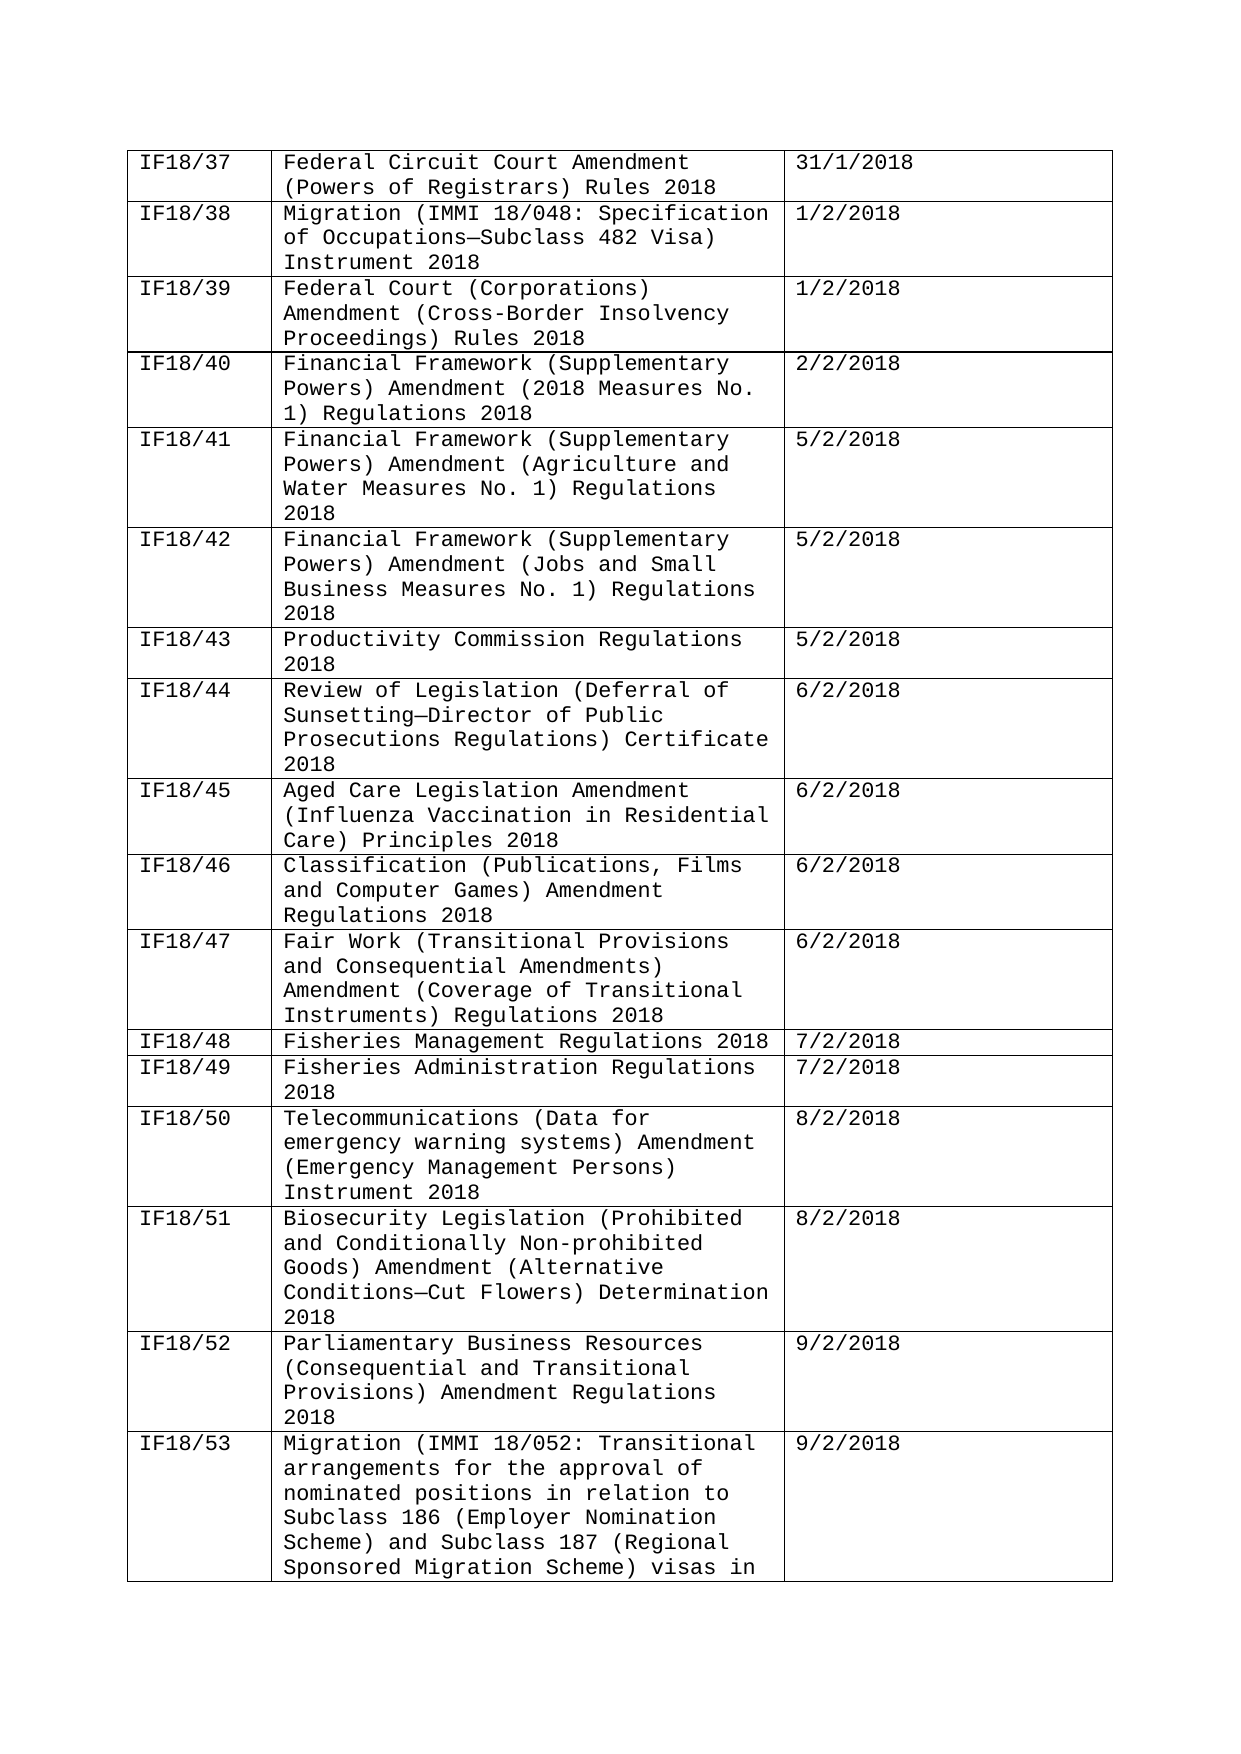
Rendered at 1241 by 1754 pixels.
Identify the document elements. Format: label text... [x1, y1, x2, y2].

table_cell IF18/38 [128, 202, 271, 276]
table_cell IF18/52 [128, 1332, 271, 1431]
table_cell Telecommunications (Data for emergency warning systems) Amendment (Emergency Management Persons) Instrument 2018 [272, 1107, 784, 1206]
table_cell 1/2/2018 [785, 277, 1112, 351]
table_cell IF18/40 [128, 353, 271, 427]
table_cell IF18/45 [128, 779, 271, 853]
table_cell Federal Circuit Court Amendment (Powers of Registrars) Rules 2018 [272, 151, 784, 201]
table_cell IF18/48 [128, 1030, 271, 1055]
table_cell Review of Legislation (Deferral of Sunsetting—Director of Public Prosecutions Regulations) Certificate 2018 [272, 679, 784, 778]
table_cell 5/2/2018 [785, 528, 1112, 627]
table_cell Fair Work (Transitional Provisions and Consequential Amendments) Amendment (Coverage of Transitional Instruments) Regulations 2018 [272, 930, 784, 1029]
table_cell Fisheries Administration Regulations 2018 [272, 1056, 784, 1106]
table_cell 6/2/2018 [785, 930, 1112, 1029]
table_cell IF18/50 [128, 1107, 271, 1206]
table_cell Classification (Publications, Films and Computer Games) Amendment Regulations 2018 [272, 855, 784, 929]
table_cell 5/2/2018 [785, 628, 1112, 678]
table_cell IF18/49 [128, 1056, 271, 1106]
table_cell 9/2/2018 [785, 1332, 1112, 1431]
table_cell 6/2/2018 [785, 855, 1112, 929]
table_cell Financial Framework (Supplementary Powers) Amendment (Agriculture and Water Measures No. 1) Regulations 2018 [272, 428, 784, 527]
table_cell IF18/37 [128, 151, 271, 201]
table_cell 31/1/2018 [785, 151, 1112, 201]
table_cell Productivity Commission Regulations 2018 [272, 628, 784, 678]
table_cell 6/2/2018 [785, 679, 1112, 778]
table_cell 7/2/2018 [785, 1030, 1112, 1055]
table_cell 8/2/2018 [785, 1107, 1112, 1206]
table_cell Financial Framework (Supplementary Powers) Amendment (Jobs and Small Business Measures No. 1) Regulations 2018 [272, 528, 784, 627]
table_cell IF18/46 [128, 855, 271, 929]
table_cell 7/2/2018 [785, 1056, 1112, 1106]
table_cell IF18/41 [128, 428, 271, 527]
table_cell Biosecurity Legislation (Prohibited and Conditionally Non-prohibited Goods) Amendment (Alternative Conditions—Cut Flowers) Determination 2018 [272, 1207, 784, 1331]
table_cell 1/2/2018 [785, 202, 1112, 276]
table_cell 2/2/2018 [785, 353, 1112, 427]
table_cell Migration (IMMI 18/048: Specification of Occupations—Subclass 482 Visa) Instrument 2018 [272, 202, 784, 276]
table_cell Financial Framework (Supplementary Powers) Amendment (2018 Measures No. 1) Regulations 2018 [272, 353, 784, 427]
table_cell IF18/39 [128, 277, 271, 351]
table_cell IF18/47 [128, 930, 271, 1029]
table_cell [272, 1432, 784, 1581]
table_cell IF18/42 [128, 528, 271, 627]
table_cell 8/2/2018 [785, 1207, 1112, 1331]
table_cell IF18/44 [128, 679, 271, 778]
table_cell 5/2/2018 [785, 428, 1112, 527]
table_cell IF18/51 [128, 1207, 271, 1331]
table_cell IF18/43 [128, 628, 271, 678]
table_cell IF18/53 [128, 1432, 271, 1581]
table_cell Federal Court (Corporations) Amendment (Cross-Border Insolvency Proceedings) Rules 2018 [272, 277, 784, 351]
table_cell 6/2/2018 [785, 779, 1112, 853]
table_cell Parliamentary Business Resources (Consequential and Transitional Provisions) Amendment Regulations 2018 [272, 1332, 784, 1431]
table_cell Aged Care Legislation Amendment (Influenza Vaccination in Residential Care) Principles 2018 [272, 779, 784, 853]
table_cell 9/2/2018 [785, 1432, 1112, 1581]
table_cell Fisheries Management Regulations 2018 [272, 1030, 784, 1055]
